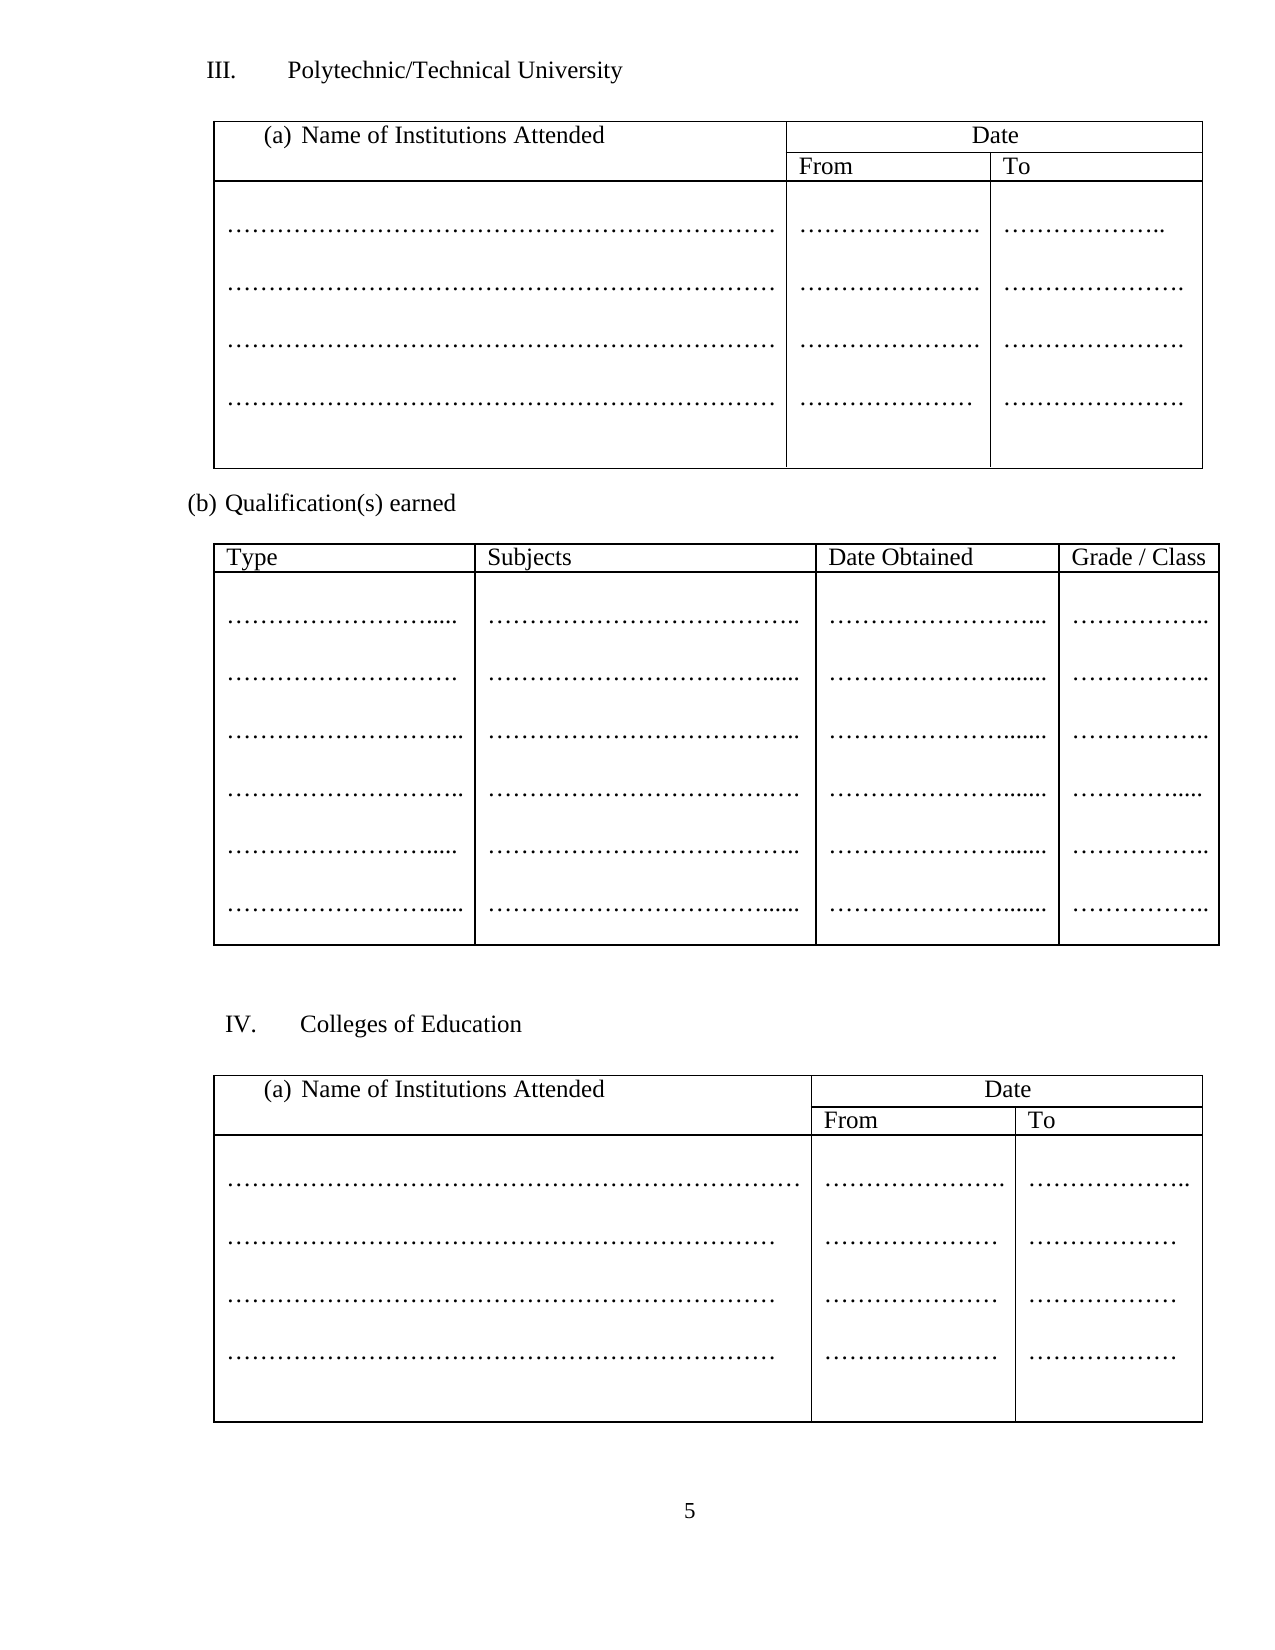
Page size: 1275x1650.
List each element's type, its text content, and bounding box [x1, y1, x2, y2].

table_header Type [215, 545, 474, 571]
list Polytechnic/Technical University [206, 55, 1252, 84]
table_cell …………………………………………………………… ………………………………………………………… ………………………………………………………… ………………………………………………………… [215, 1136, 811, 1421]
table_cell …………………. ………………… ………………… ………………… [812, 1136, 1015, 1421]
table_header Date [787, 122, 1202, 152]
text (b) Qualification(s) earned [187, 488, 1252, 517]
table_cell ………………………………………………………… ………………………………………………………… ………………………………………………………… ………………………………………………………… [215, 182, 786, 467]
table_cell ……………….. ……………… ……………… ……………… [1016, 1136, 1202, 1421]
table_header (a) Name of Institutions Attended [215, 1076, 811, 1134]
table_cell …………….. …………….. …………….. …………..... …………….. …………….. [1060, 573, 1218, 944]
table_header Subjects [476, 545, 815, 571]
table_cell …………………. …………………. …………………. ………………… [787, 182, 990, 467]
table_cell From [787, 153, 990, 180]
table_cell ……………….. …………………. …………………. …………………. [991, 182, 1202, 467]
table_header Date Obtained [817, 545, 1058, 571]
table_cell ……………………... …………………....... …………………....... …………………....... …………………....... …………………....... [817, 573, 1058, 944]
table_cell ……………………..... ………………………. ……………………….. ……………………….. ……………………..... ……………………...... [215, 573, 474, 944]
table_cell From [812, 1108, 1015, 1134]
table_cell To [991, 153, 1202, 180]
table_cell ……………………………….. ……………………………...... ……………………………….. …………………………….…. ……………………………….. ……………………………...... [476, 573, 815, 944]
table_header Grade / Class [1060, 545, 1218, 571]
table_cell To [1016, 1108, 1202, 1134]
table_header Date [812, 1076, 1202, 1106]
list Colleges of Education [225, 1009, 1252, 1038]
table_header (a) Name of Institutions Attended [215, 122, 786, 180]
